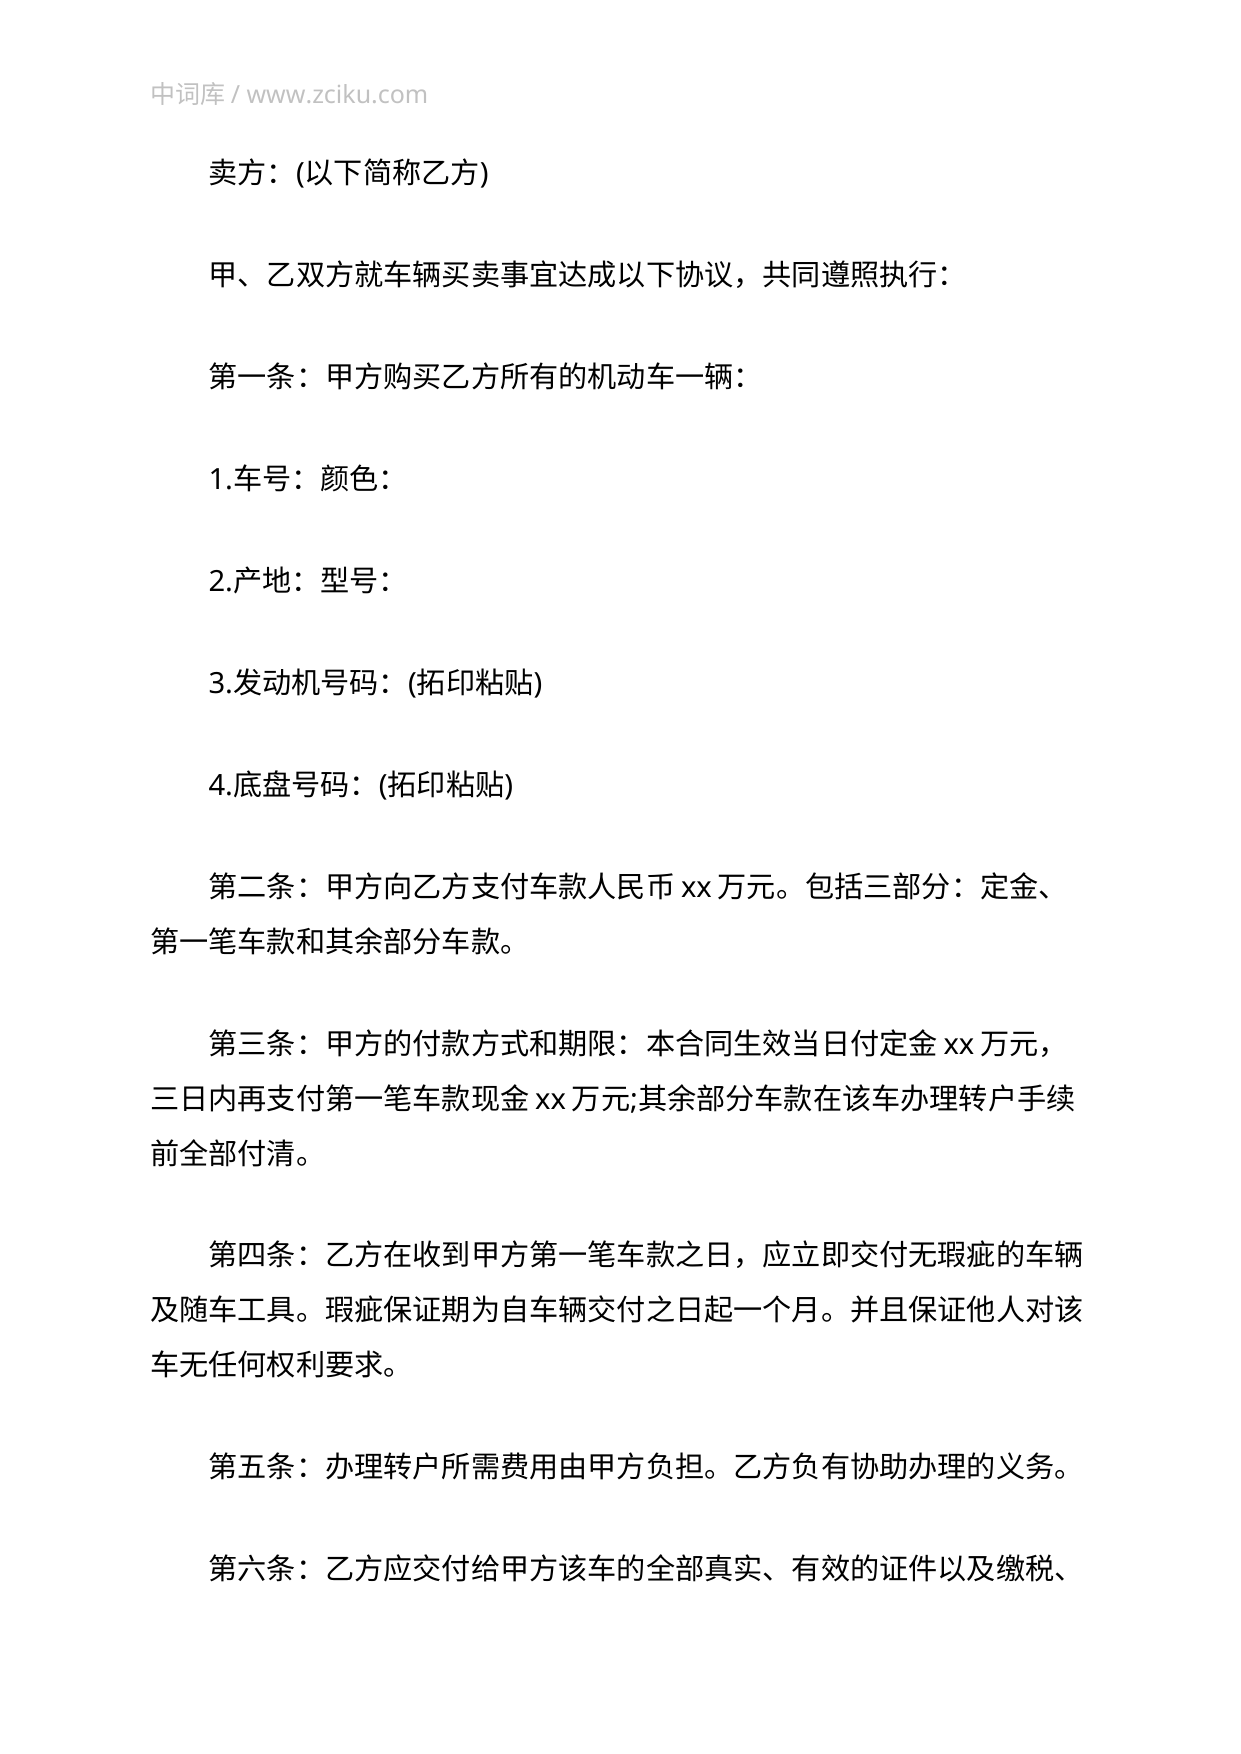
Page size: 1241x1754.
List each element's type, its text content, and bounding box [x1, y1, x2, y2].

text 第四条：乙方在收到甲方第一笔车款之日，应立即交付无瑕疵的车辆及随车工具。瑕疵保证期为自车辆交付之日起一个月。并且保证他人对该车无任何权利要求。 [150, 1232, 1090, 1384]
text 甲、乙双方就车辆买卖事宜达成以下协议，共同遵照执行： [150, 252, 1090, 294]
text 3.发动机号码：(拓印粘贴) [150, 659, 1090, 702]
text 4.底盘号码：(拓印粘贴) [150, 761, 1090, 804]
text 第三条：甲方的付款方式和期限：本合同生效当日付定金xx万元，三日内再支付第一笔车款现金xx万元;其余部分车款在该车办理转户手续前全部付清。 [150, 1020, 1090, 1172]
text 第二条：甲方向乙方支付车款人民币xx万元。包括三部分：定金、第一笔车款和其余部分车款。 [150, 863, 1090, 961]
text 2.产地：型号： [150, 557, 1090, 600]
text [150, 1545, 1090, 1588]
text 第一条：甲方购买乙方所有的机动车一辆： [150, 354, 1090, 396]
text 第五条：办理转户所需费用由甲方负担。乙方负有协助办理的义务。 [150, 1443, 1090, 1486]
text 卖方：(以下简称乙方) [150, 150, 1090, 192]
text 1.车号：颜色： [150, 456, 1090, 498]
